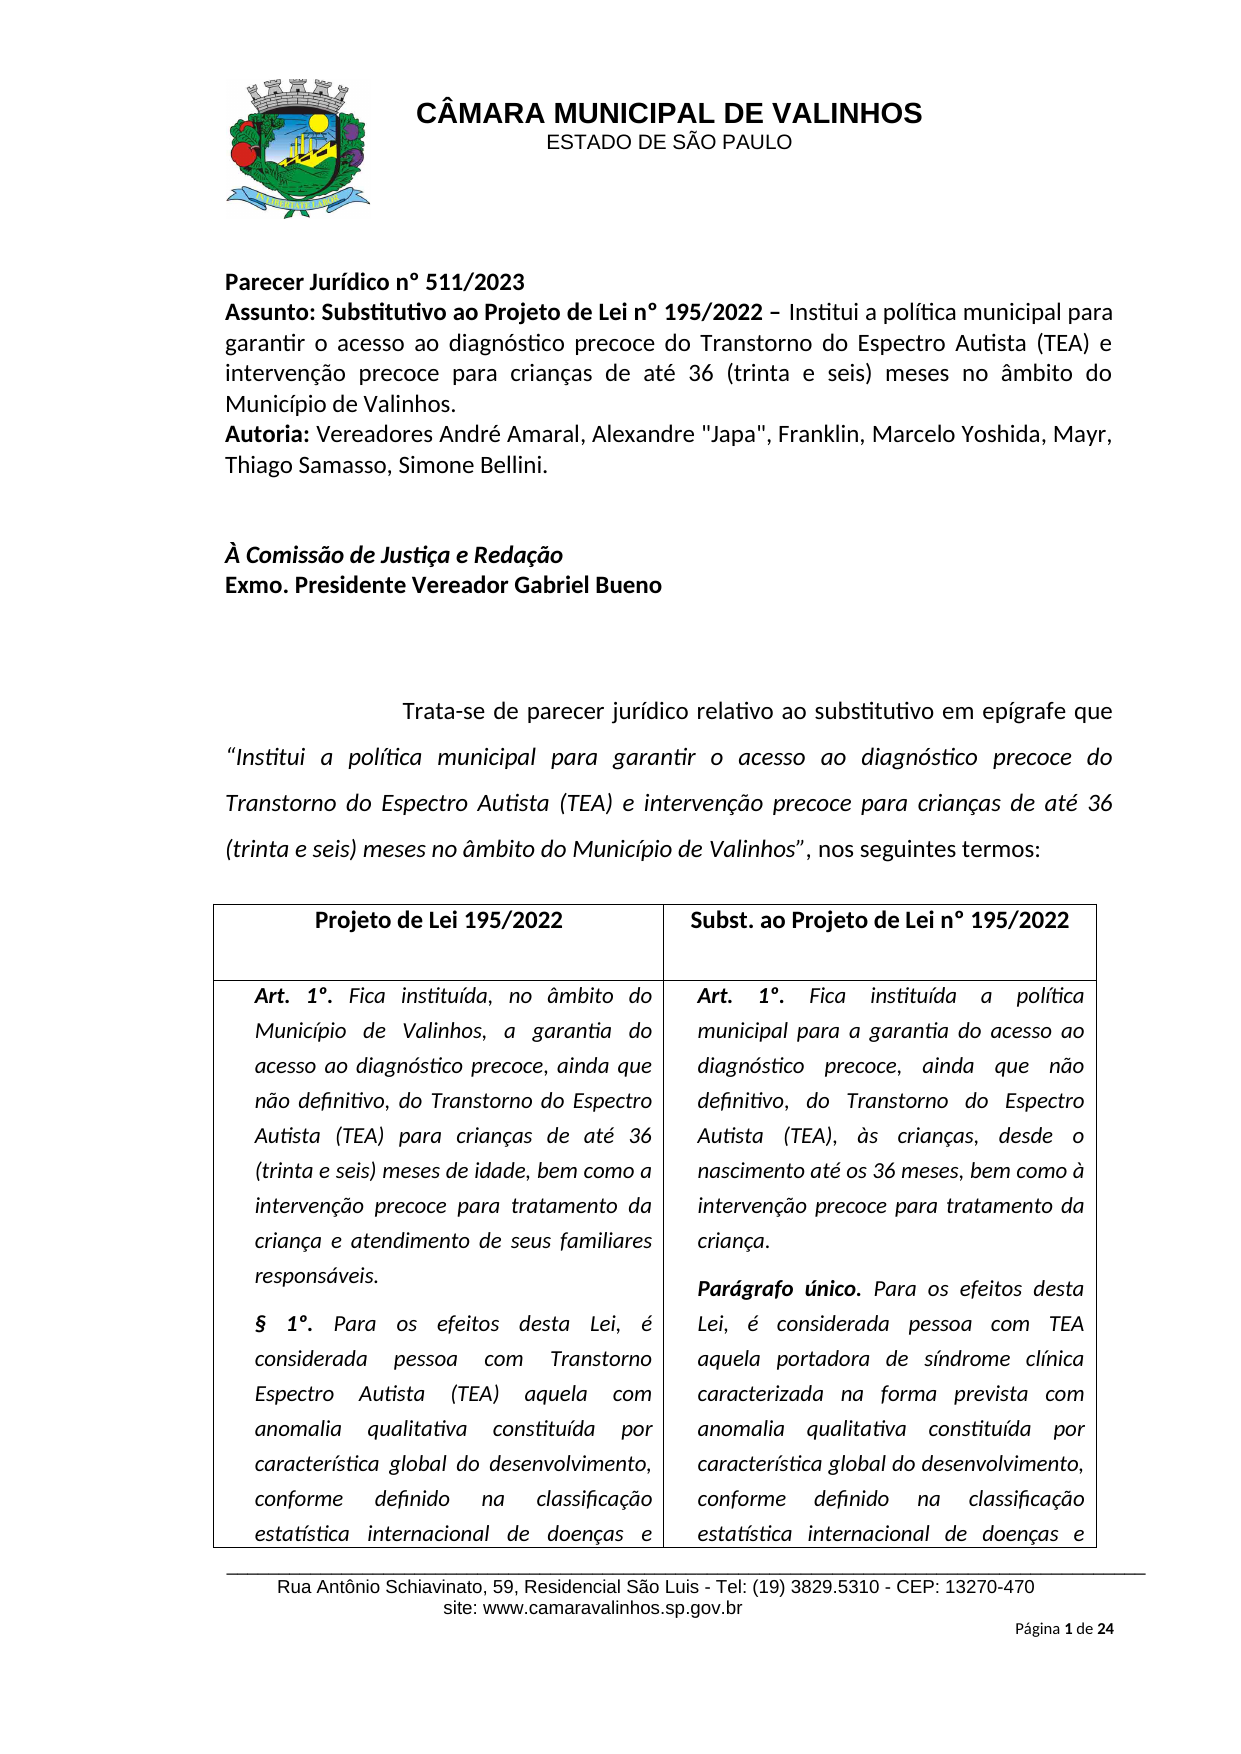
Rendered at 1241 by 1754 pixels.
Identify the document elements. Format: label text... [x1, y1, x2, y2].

text Autoria: Vereadores André Amaral, Alexandre "Japa", Franklin, Marcelo Yoshida, Mayr, Thiago Samasso, Simone Bellini. [225, 418, 1114, 479]
picture [226, 79, 371, 219]
text À Comissão de Justiça e Redação [225, 539, 1114, 569]
text Exmo. Presidente Vereador Gabriel Bueno [225, 569, 1114, 600]
table_header Subst. ao Projeto de Lei nº 195/2022 [664, 905, 1096, 980]
text Parecer Jurídico nº 511/2023 [225, 266, 1114, 296]
table_header Projeto de Lei 195/2022 [214, 905, 663, 980]
text Assunto: Substitutivo ao Projeto de Lei nº 195/2022 – Institui a política municipal para garantir o acesso ao diagnóstico precoce do Transtorno do Espectro Autista (TEA) e intervenção precoce para crianças de até 36 (trinta e seis) meses no âmbito do Município de Valinhos. [225, 296, 1114, 418]
text Trata-se de parecer jurídico relativo ao substitutivo em epígrafe que “Institui a política municipal para garantir o acesso ao diagnóstico precoce do Transtorno do Espectro Autista (TEA) e intervenção precoce para crianças de até 36 (trinta e seis) meses no âmbito do Município de Valinhos”, nos seguintes termos: [225, 696, 1114, 863]
